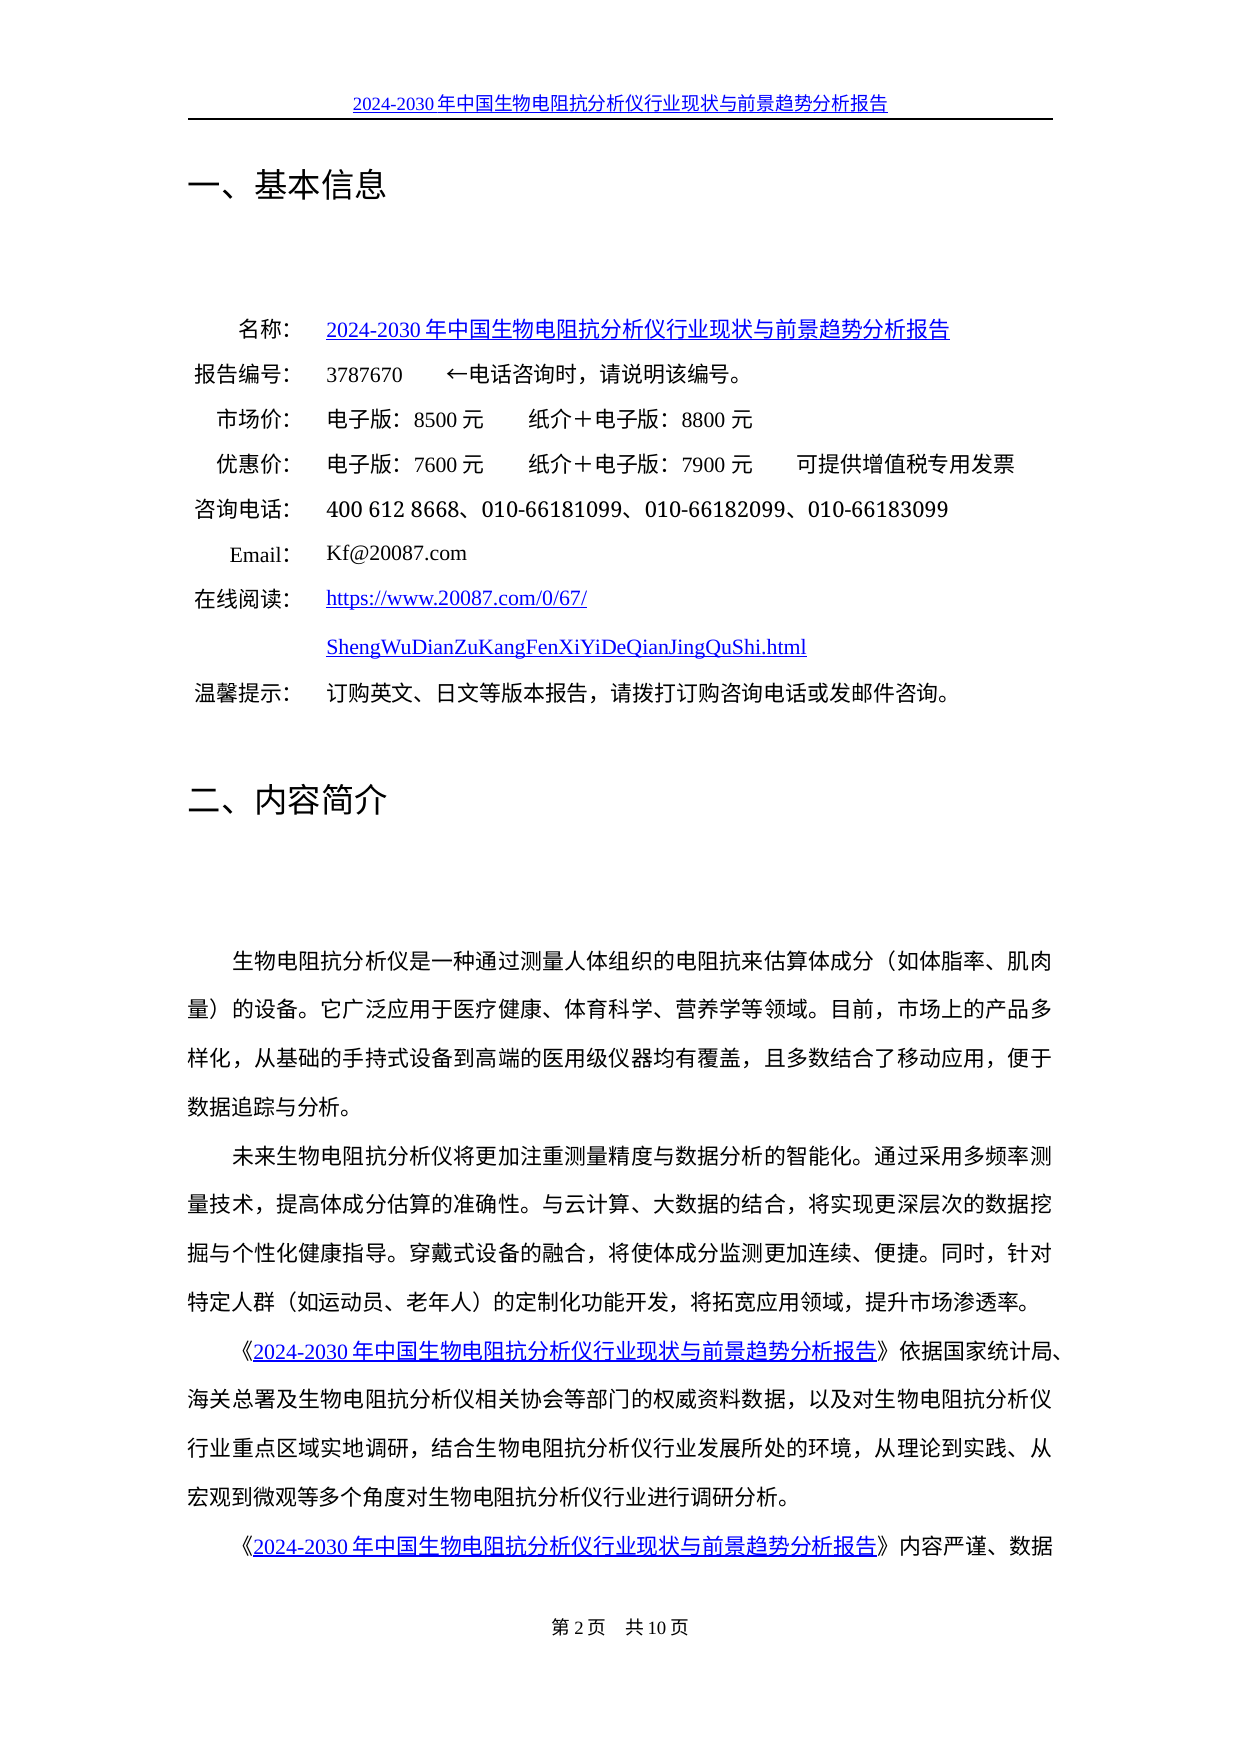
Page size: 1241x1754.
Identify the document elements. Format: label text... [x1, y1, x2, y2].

table_cell 3787670 ←电话咨询时，请说明该编号。 [315, 357, 1073, 402]
table_cell [315, 582, 1073, 675]
table_cell 电子版：8500 元 纸介＋电子版：8800 元 [315, 402, 1073, 447]
table_cell Email： [167, 537, 315, 582]
table_cell 在线阅读： [167, 582, 315, 675]
title 二、内容简介 [187, 766, 1053, 831]
table_cell 订购英文、日文等版本报告，请拨打订购咨询电话或发邮件咨询。 [315, 675, 1073, 720]
table_cell 优惠价： [167, 447, 315, 492]
table_cell 温馨提示： [167, 675, 315, 720]
table_cell 报告编号： [167, 357, 315, 402]
table_header 名称： [167, 312, 315, 357]
table_cell 咨询电话： [167, 492, 315, 537]
table_cell 400 612 8668、010-66181099、010-66182099、010-66183099 [315, 492, 1073, 537]
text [187, 943, 1053, 1561]
table_cell 市场价： [167, 402, 315, 447]
table_cell Kf@20087.com [315, 537, 1073, 582]
table_cell 电子版：7600 元 纸介＋电子版：7900 元 可提供增值税专用发票 [315, 447, 1073, 492]
title 一、基本信息 [187, 150, 1053, 215]
table_header 2024-2030年中国生物电阻抗分析仪行业现状与前景趋势分析报告 [315, 312, 1073, 357]
